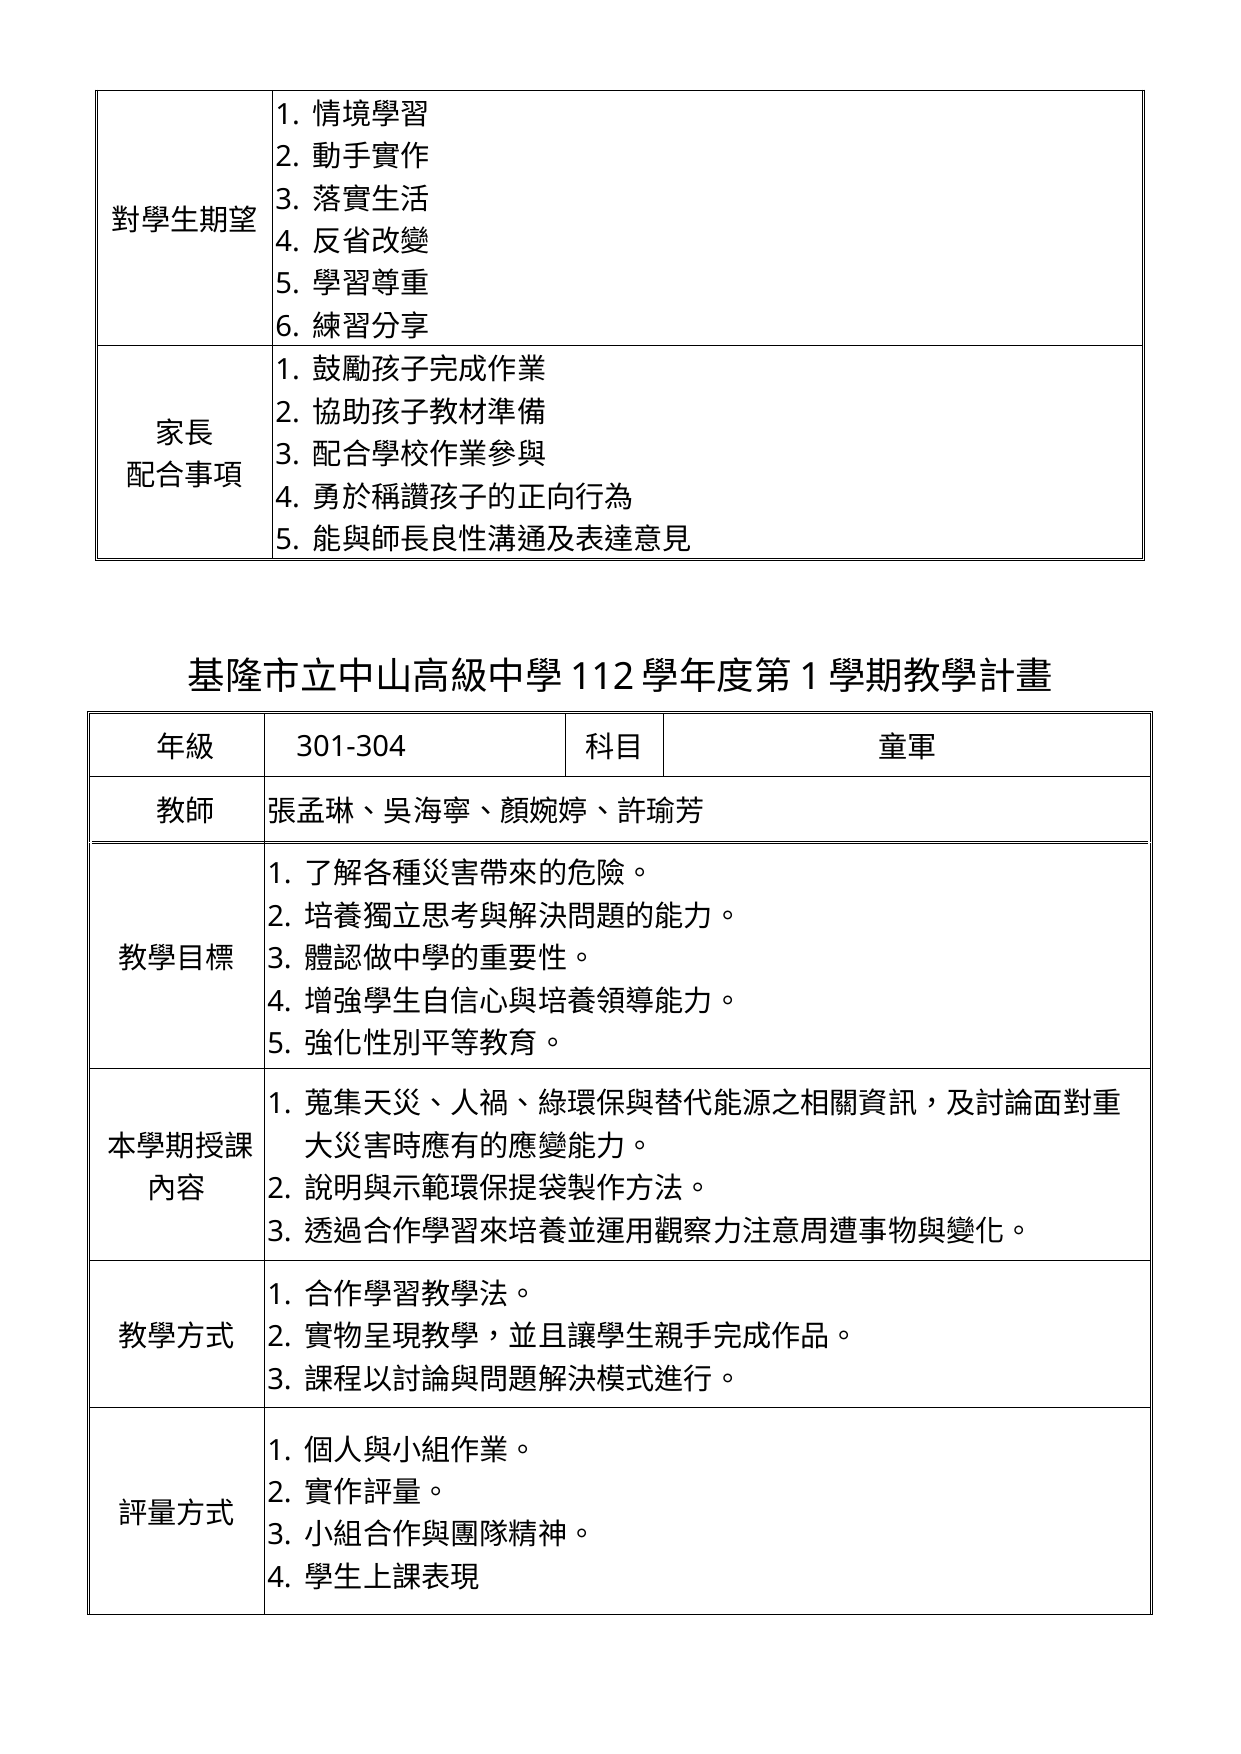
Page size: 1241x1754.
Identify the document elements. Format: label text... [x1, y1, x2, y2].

table_cell 了解各種災害帶來的危險。 培養獨立思考與解決問題的能力。 體認做中學的重要性。 增強學生自信心與培養領導能力。 強化性別平等教育。 [265, 841, 1152, 1068]
table_cell 個人與小組作業。 實作評量。 小組合作與團隊精神。 學生上課表現 [265, 1408, 1150, 1614]
table_cell 蒐集天災、人禍、綠環保與替代能源之相關資訊，及討論面對重大災害時應有的應變能力。 說明與示範環保提袋製作方法。 透過合作學習來培養並運用觀察力注意周遭事物與變化。 [265, 1069, 1150, 1260]
table_cell 張孟琳、吳海寧、顏婉婷、許瑜芳 [265, 777, 1150, 841]
table_header 301-304 [265, 714, 565, 776]
table_header 童軍 [664, 714, 1150, 776]
table_cell 情境學習 動手實作 落實生活 反省改變 學習尊重 練習分享 [273, 91, 1142, 345]
table_cell 合作學習教學法。 實物呈現教學，並且讓學生親手完成作品。 課程以討論與問題解決模式進行。 [265, 1261, 1150, 1407]
table_cell 評量方式 [90, 1408, 264, 1614]
table_cell 教學方式 [90, 1261, 264, 1407]
text 基隆市立中山高級中學112學年度第1學期教學計畫 [75, 636, 1165, 711]
table_cell 鼓勵孩子完成作業 協助孩子教材準備 配合學校作業參與 勇於稱讚孩子的正向行為 能與師長良性溝通及表達意見 [273, 346, 1142, 558]
table_header 科目 [566, 714, 663, 776]
table_header 年級 [90, 714, 264, 776]
table_cell 教師 [90, 777, 264, 841]
table_cell 教學目標 [89, 841, 264, 1068]
table_cell 家長 配合事項 [98, 346, 272, 558]
table_cell 對學生期望 [98, 91, 272, 345]
table_cell 本學期授課內容 [90, 1069, 264, 1260]
